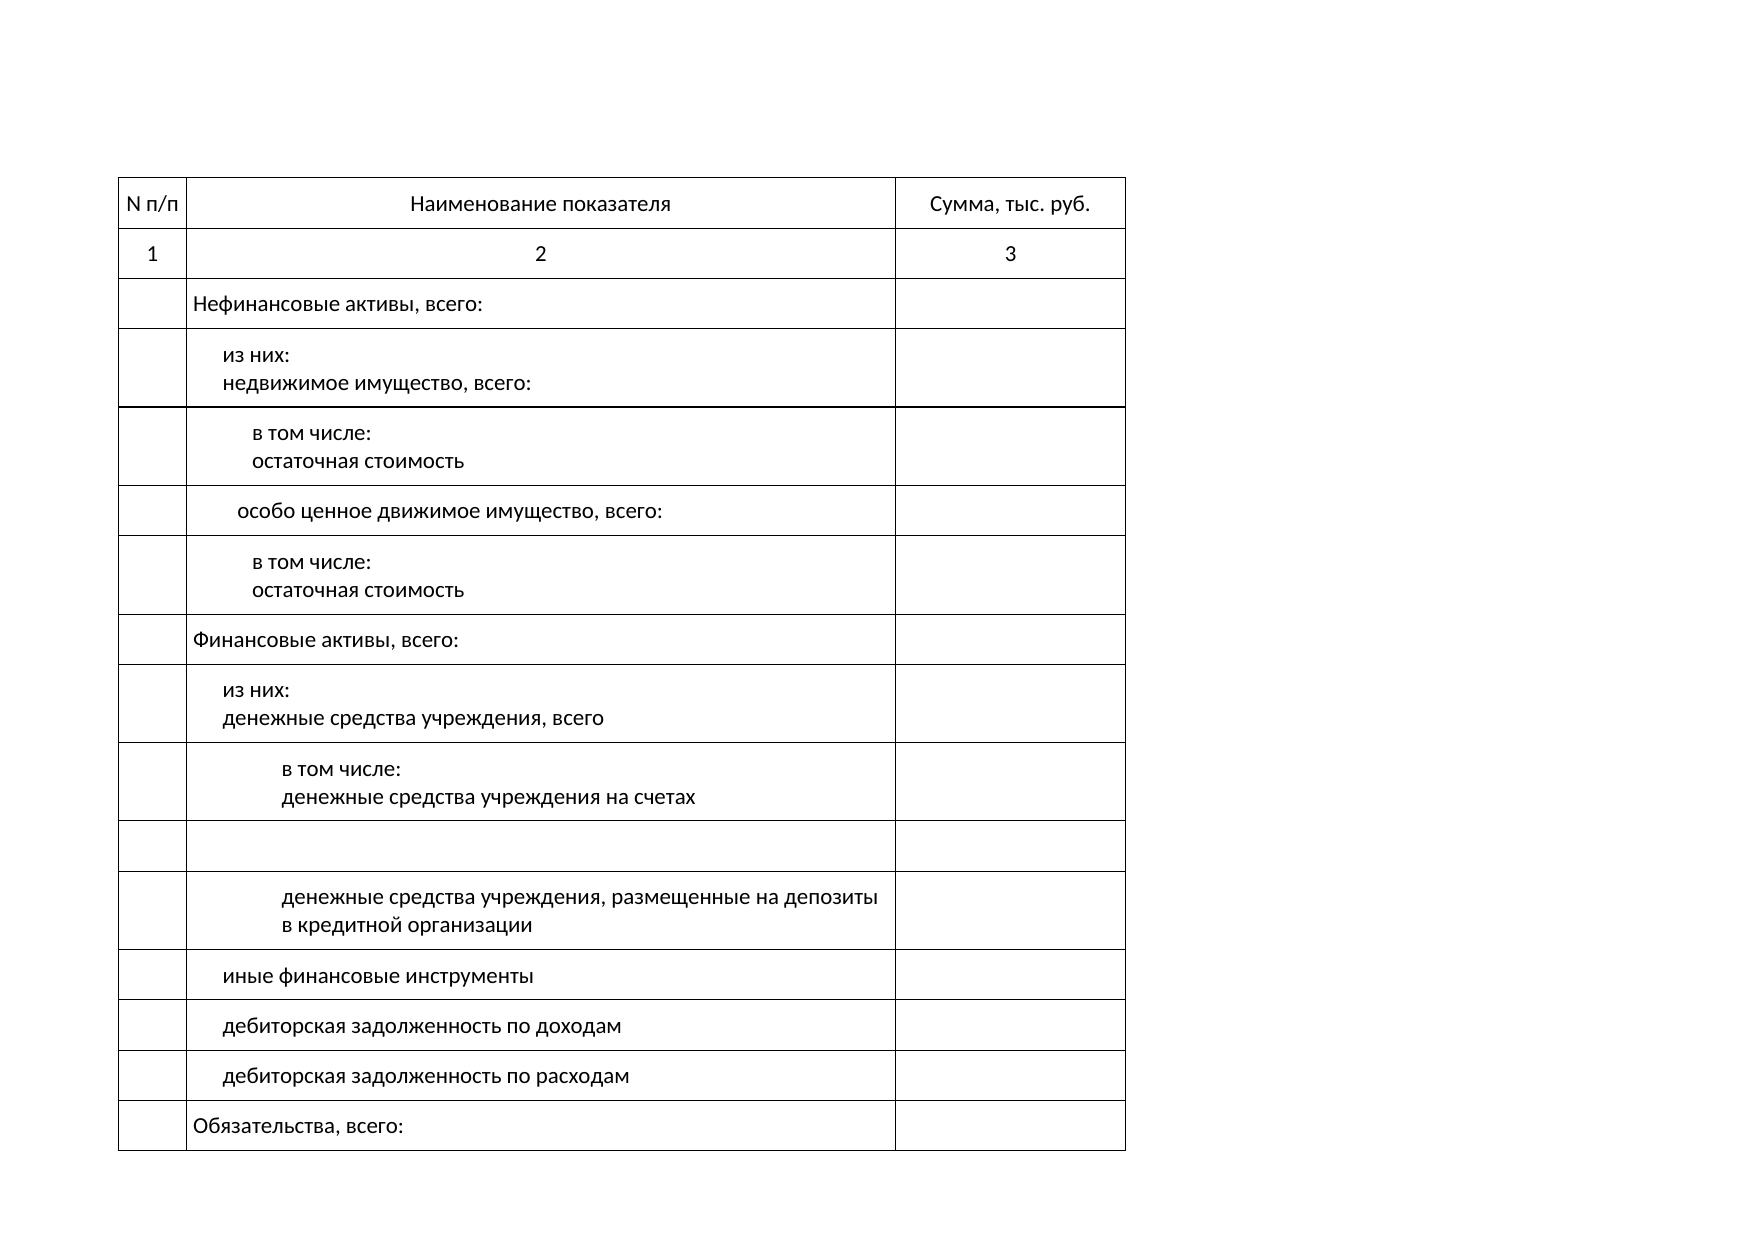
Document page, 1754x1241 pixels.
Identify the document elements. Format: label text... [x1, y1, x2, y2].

table_cell [187, 821, 895, 871]
table_cell [896, 821, 1125, 871]
table_header Наименование показателя [187, 178, 895, 227]
table_cell [896, 279, 1125, 328]
table_cell [119, 408, 186, 485]
table_cell [896, 743, 1125, 820]
table_cell [119, 279, 186, 328]
table_cell [896, 486, 1125, 535]
table_cell из них: денежные средства учреждения, всего [187, 665, 895, 742]
table_cell [119, 1000, 186, 1050]
table_cell в том числе: остаточная стоимость [187, 408, 895, 485]
table_header N п/п [119, 178, 186, 227]
table_cell [119, 821, 186, 871]
table_cell [896, 615, 1125, 664]
table_cell [896, 1051, 1125, 1100]
table_cell 2 [187, 229, 895, 278]
table_cell [896, 408, 1125, 485]
table_cell из них: недвижимое имущество, всего: [187, 329, 895, 406]
table_cell 1 [119, 229, 186, 278]
table_cell [119, 743, 186, 820]
table_cell [896, 329, 1125, 406]
table_cell денежные средства учреждения, размещенные на депозиты в кредитной организации [187, 872, 895, 949]
table_cell [119, 1051, 186, 1100]
table_cell [119, 665, 186, 742]
table_cell особо ценное движимое имущество, всего: [187, 486, 895, 535]
table_cell [119, 536, 186, 613]
table_cell [119, 615, 186, 664]
table_cell Нефинансовые активы, всего: [187, 279, 895, 328]
table_cell иные финансовые инструменты [187, 950, 895, 999]
table_cell [896, 1000, 1125, 1050]
table_cell [119, 950, 186, 999]
table_cell в том числе: остаточная стоимость [187, 536, 895, 613]
table_cell [896, 950, 1125, 999]
table_cell дебиторская задолженность по доходам [187, 1000, 895, 1050]
table_cell [119, 329, 186, 406]
table_cell Обязательства, всего: [187, 1101, 895, 1150]
table_cell [896, 536, 1125, 613]
table_cell Финансовые активы, всего: [187, 615, 895, 664]
table_cell [119, 486, 186, 535]
table_cell 3 [896, 229, 1125, 278]
table_cell [896, 872, 1125, 949]
table_cell в том числе: денежные средства учреждения на счетах [187, 743, 895, 820]
table_header Сумма, тыс. руб. [896, 178, 1125, 227]
table_cell [896, 1101, 1125, 1150]
table_cell [896, 665, 1125, 742]
table_cell [119, 1101, 186, 1150]
table_cell [119, 872, 186, 949]
table_cell дебиторская задолженность по расходам [187, 1051, 895, 1100]
